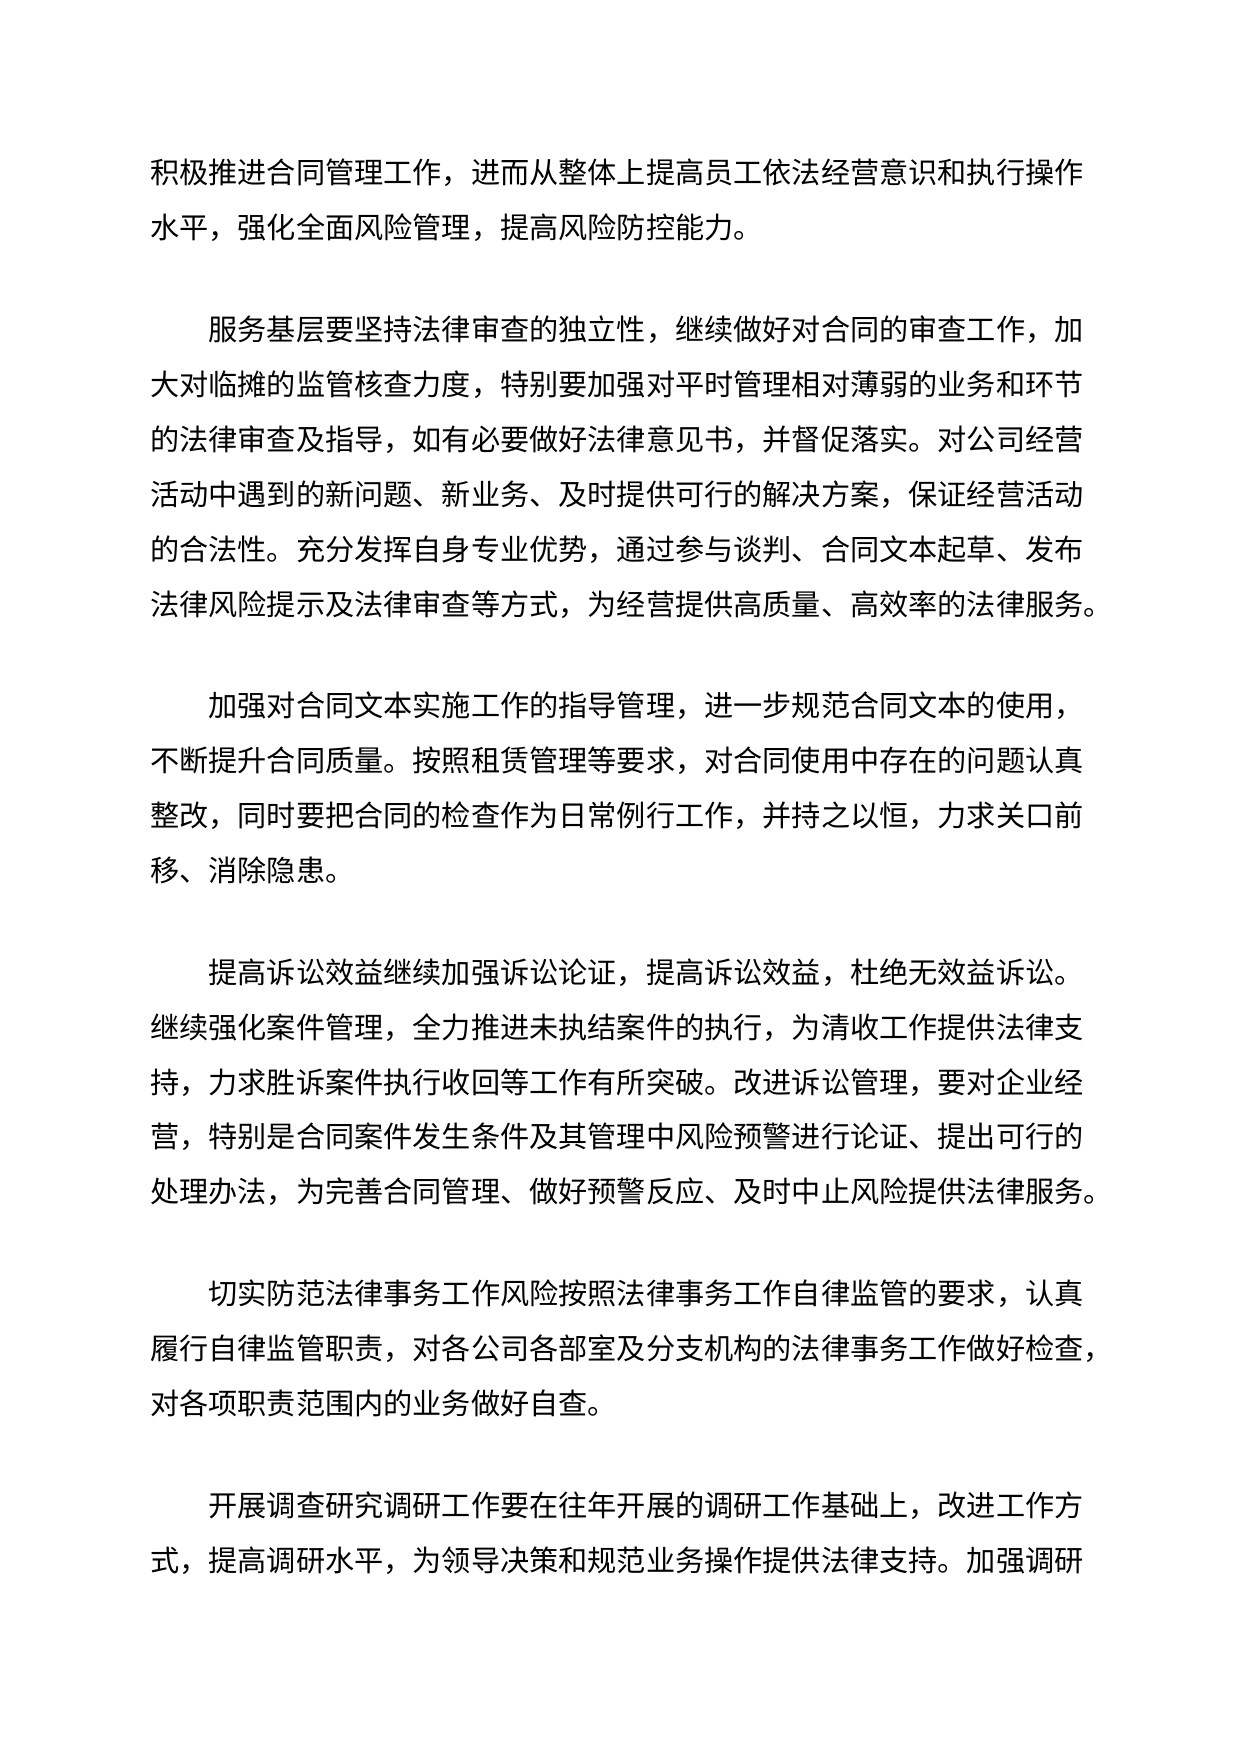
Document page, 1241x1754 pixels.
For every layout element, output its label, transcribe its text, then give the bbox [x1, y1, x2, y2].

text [150, 1482, 1090, 1579]
text 加强对合同文本实施工作的指导管理，进一步规范合同文本的使用，不断提升合同质量。按照租赁管理等要求，对合同使用中存在的问题认真整改，同时要把合同的检查作为日常例行工作，并持之以恒，力求关口前移、消除隐患。 [150, 683, 1090, 890]
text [150, 150, 1090, 247]
text 服务基层要坚持法律审查的独立性，继续做好对合同的审查工作，加大对临摊的监管核查力度，特别要加强对平时管理相对薄弱的业务和环节的法律审查及指导，如有必要做好法律意见书，并督促落实。对公司经营活动中遇到的新问题、新业务、及时提供可行的解决方案，保证经营活动的合法性。充分发挥自身专业优势，通过参与谈判、合同文本起草、发布法律风险提示及法律审查等方式，为经营提供高质量、高效率的法律服务。 [150, 307, 1090, 623]
text 切实防范法律事务工作风险按照法律事务工作自律监管的要求，认真履行自律监管职责，对各公司各部室及分支机构的法律事务工作做好检查，对各项职责范围内的业务做好自查。 [150, 1271, 1090, 1423]
text 提高诉讼效益继续加强诉讼论证，提高诉讼效益，杜绝无效益诉讼。继续强化案件管理，全力推进未执结案件的执行，为清收工作提供法律支持，力求胜诉案件执行收回等工作有所突破。改进诉讼管理，要对企业经营，特别是合同案件发生条件及其管理中风险预警进行论证、提出可行的处理办法，为完善合同管理、做好预警反应、及时中止风险提供法律服务。 [150, 949, 1090, 1211]
